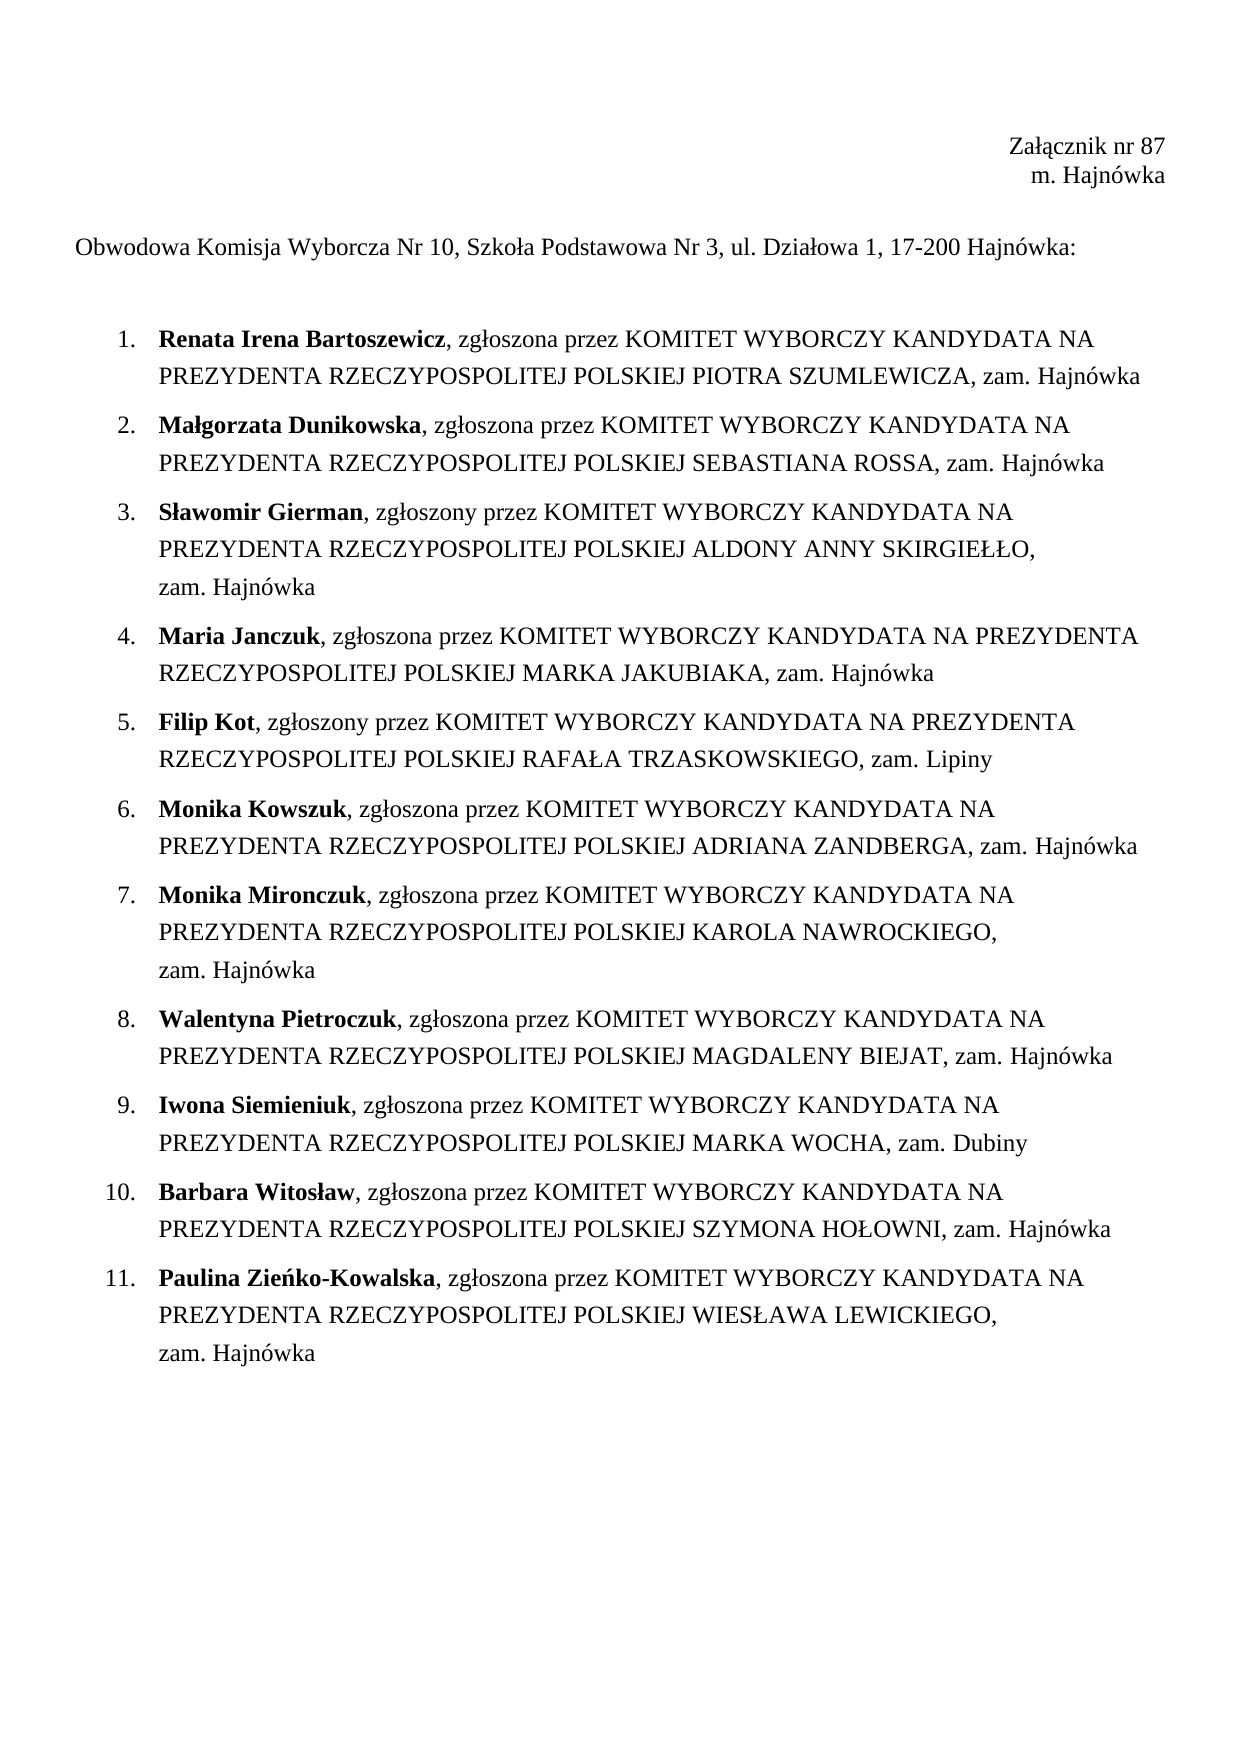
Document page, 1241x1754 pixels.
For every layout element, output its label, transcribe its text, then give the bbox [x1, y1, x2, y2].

table_cell 3. [74, 491, 147, 615]
table_cell Filip Kot, zgłoszony przez KOMITET WYBORCZY KANDYDATA NA PREZYDENTA RZECZYPOSPOLITEJ POLSKIEJ RAFAŁA TRZASKOWSKIEGO, zam. Lipiny [147, 701, 1166, 788]
table_header Renata Irena Bartoszewicz, zgłoszona przez KOMITET WYBORCZY KANDYDATA NA PREZYDENTA RZECZYPOSPOLITEJ POLSKIEJ PIOTRA SZUMLEWICZA, zam. Hajnówka [147, 318, 1166, 405]
table_cell Sławomir Gierman, zgłoszony przez KOMITET WYBORCZY KANDYDATA NA PREZYDENTA RZECZYPOSPOLITEJ POLSKIEJ ALDONY ANNY SKIRGIEŁŁO, zam. Hajnówka [147, 491, 1166, 615]
table_cell 5. [74, 701, 147, 788]
table_cell 11. [74, 1258, 147, 1381]
table_cell 10. [74, 1171, 147, 1257]
table_cell Walentyna Pietroczuk, zgłoszona przez KOMITET WYBORCZY KANDYDATA NA PREZYDENTA RZECZYPOSPOLITEJ POLSKIEJ MAGDALENY BIEJAT, zam. Hajnówka [147, 998, 1166, 1084]
table_header 1. [74, 318, 147, 405]
table_cell 2. [74, 405, 147, 491]
table_cell 9. [74, 1085, 147, 1171]
text Załącznik nr 87 [607, 131, 1165, 160]
table_cell 4. [74, 615, 147, 701]
table_cell Monika Kowszuk, zgłoszona przez KOMITET WYBORCZY KANDYDATA NA PREZYDENTA RZECZYPOSPOLITEJ POLSKIEJ ADRIANA ZANDBERGA, zam. Hajnówka [147, 788, 1166, 874]
table_cell 7. [74, 874, 147, 998]
table_cell Monika Mironczuk, zgłoszona przez KOMITET WYBORCZY KANDYDATA NA PREZYDENTA RZECZYPOSPOLITEJ POLSKIEJ KAROLA NAWROCKIEGO, zam. Hajnówka [147, 874, 1166, 998]
table_cell Barbara Witosław, zgłoszona przez KOMITET WYBORCZY KANDYDATA NA PREZYDENTA RZECZYPOSPOLITEJ POLSKIEJ SZYMONA HOŁOWNI, zam. Hajnówka [147, 1171, 1166, 1257]
table_cell Maria Janczuk, zgłoszona przez KOMITET WYBORCZY KANDYDATA NA PREZYDENTA RZECZYPOSPOLITEJ POLSKIEJ MARKA JAKUBIAKA, zam. Hajnówka [147, 615, 1166, 701]
table_cell Małgorzata Dunikowska, zgłoszona przez KOMITET WYBORCZY KANDYDATA NA PREZYDENTA RZECZYPOSPOLITEJ POLSKIEJ SEBASTIANA ROSSA, zam. Hajnówka [147, 405, 1166, 491]
text m. Hajnówka [75, 160, 1165, 189]
table_cell 8. [74, 998, 147, 1084]
table_cell Iwona Siemieniuk, zgłoszona przez KOMITET WYBORCZY KANDYDATA NA PREZYDENTA RZECZYPOSPOLITEJ POLSKIEJ MARKA WOCHA, zam. Dubiny [147, 1085, 1166, 1171]
table_cell 6. [74, 788, 147, 874]
table_cell Paulina Zieńko-Kowalska, zgłoszona przez KOMITET WYBORCZY KANDYDATA NA PREZYDENTA RZECZYPOSPOLITEJ POLSKIEJ WIESŁAWA LEWICKIEGO, zam. Hajnówka [147, 1258, 1166, 1381]
text Obwodowa Komisja Wyborcza Nr 10, Szkoła Podstawowa Nr 3, ul. Działowa 1, 17-200 Hajnówka: [75, 232, 1165, 261]
